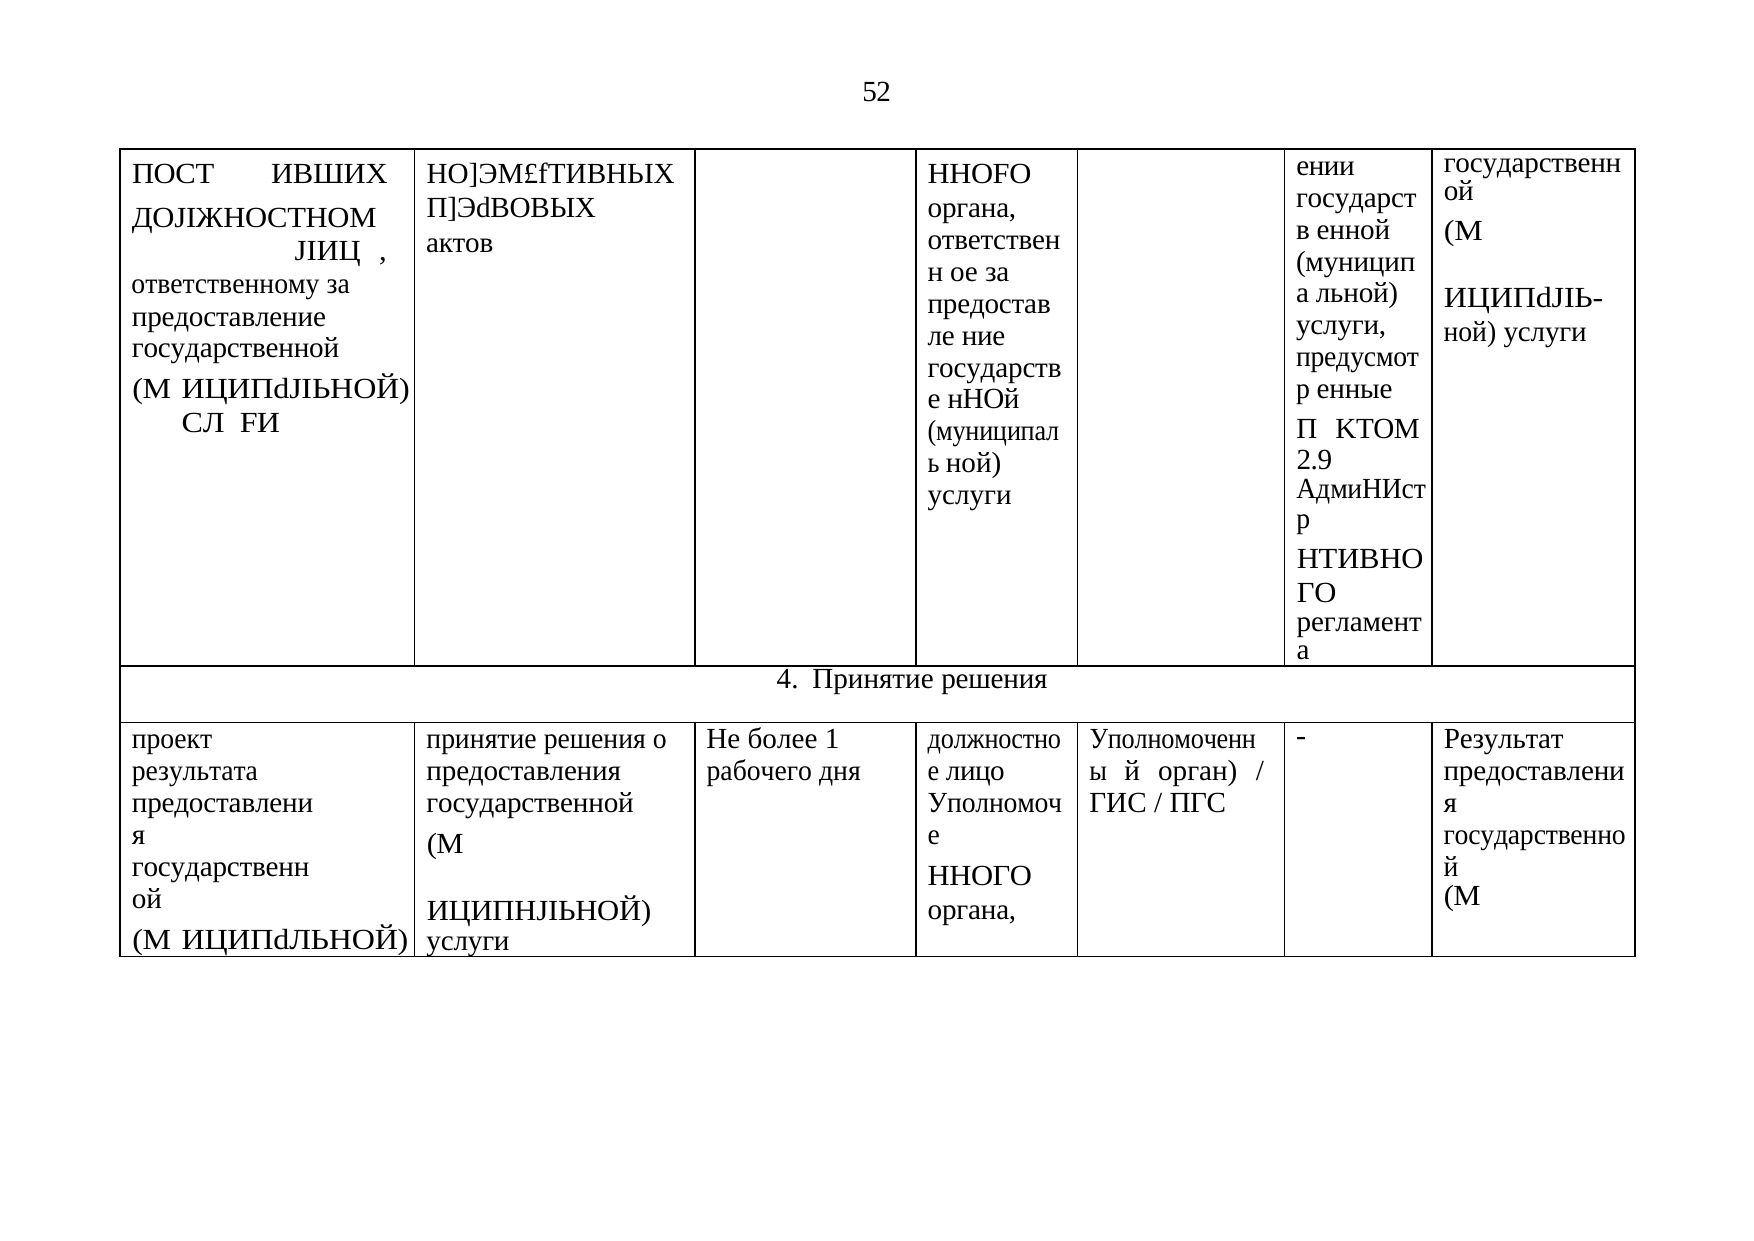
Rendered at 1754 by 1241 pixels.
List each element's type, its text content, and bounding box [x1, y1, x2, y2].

table_header [1078, 150, 1284, 665]
table_header ении государств енной (муниципа льной) услуги, предусмотр енные П KTOM 2.9 АдмиНИстр НТИВНОГО регламента [1285, 150, 1431, 665]
table_cell Не более 1 рабочего дня [696, 723, 915, 956]
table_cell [121, 723, 414, 956]
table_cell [917, 723, 1077, 956]
table_cell 4. Принятие решения [121, 667, 1634, 722]
table_header ПOCT ИВШИХ ДОЈІЖНОСТНОМ ЈІИЦ , ответственному за предоставление государственной (М ИЦИПdЈІЬНОЙ) СЛ FИ [121, 150, 414, 665]
table_cell - [1285, 723, 1431, 956]
table_header государственной (М ИЦИПdЈІЬ- ной) услуги [1433, 150, 1634, 665]
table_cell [1078, 723, 1284, 956]
table_header HHOFO органа, ответственн ое за предоставле ние государстве нНОй (муниципаль ной) услуги [917, 150, 1077, 665]
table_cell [1433, 723, 1634, 956]
table_header НО]ЭМ£fТИВНЬІХ П]ЭdВОВЫХ актов [415, 150, 694, 665]
table_cell принятие решения о предоставления государственной (М ИЦИПНЈІЬНОЙ) услуги [415, 723, 694, 956]
table_header [696, 150, 915, 665]
